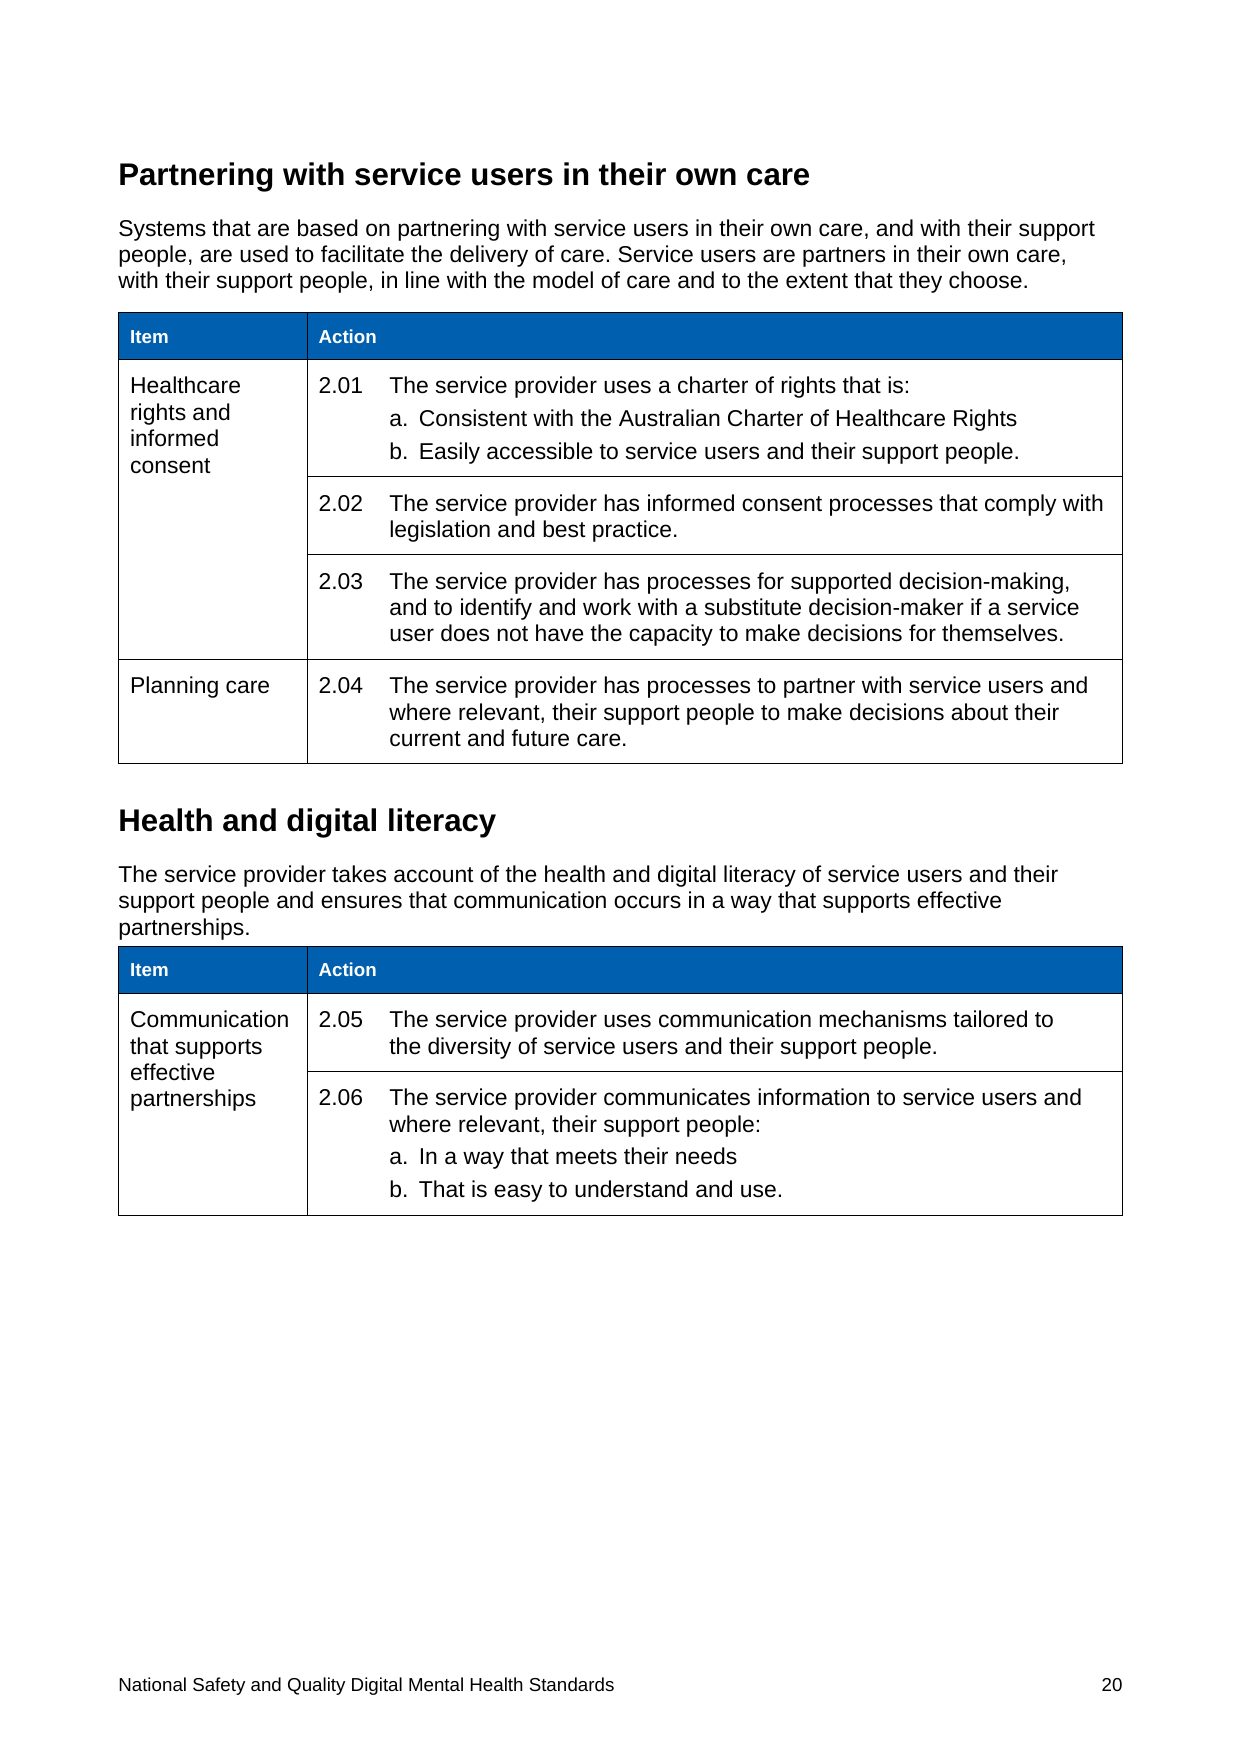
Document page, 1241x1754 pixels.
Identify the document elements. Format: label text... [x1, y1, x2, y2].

table_cell Planning care [119, 660, 307, 763]
table_cell Communication that supports effective partnerships [119, 994, 307, 1214]
table_cell The service provider uses a charter of rights that is: Consistent with the Australian Charter of Healthcare Rights Easily accessible to service users and their support people. [308, 360, 1122, 476]
subtitle Partnering with service users in their own care [118, 156, 1122, 192]
table_header Action [308, 947, 1122, 993]
table_cell Healthcare rights and informed consent [119, 360, 307, 659]
subtitle Health and digital literacy [118, 802, 1122, 838]
table_cell The service provider has processes to partner with service users and where relevant, their support people to make decisions about their current and future care. [308, 660, 1122, 763]
list Systems that are based on partnering with service users in their own care, and with their support people, are used to facilitate the delivery of care. Service users are partners in their own care, with their support people, in line with the model of care and to the extent that they choose. [88, 214, 1122, 293]
table_cell The service provider has informed consent processes that comply with legislation and best practice. [308, 477, 1122, 554]
table_cell The service provider communicates information to service users and where relevant, their support people: In a way that meets their needs That is easy to understand and use. [308, 1072, 1122, 1214]
table_header Item [119, 947, 307, 993]
table_cell The service provider uses communication mechanisms tailored to the diversity of service users and their support people. [308, 994, 1122, 1071]
table_header Action [308, 313, 1122, 359]
text The service provider takes account of the health and digital literacy of service users and their support people and ensures that communication occurs in a way that supports effective partnerships. [118, 861, 1122, 940]
table_header Item [119, 313, 307, 359]
table_cell The service provider has processes for supported decision-making, and to identify and work with a substitute decision-maker if a service user does not have the capacity to make decisions for themselves. [308, 555, 1122, 659]
